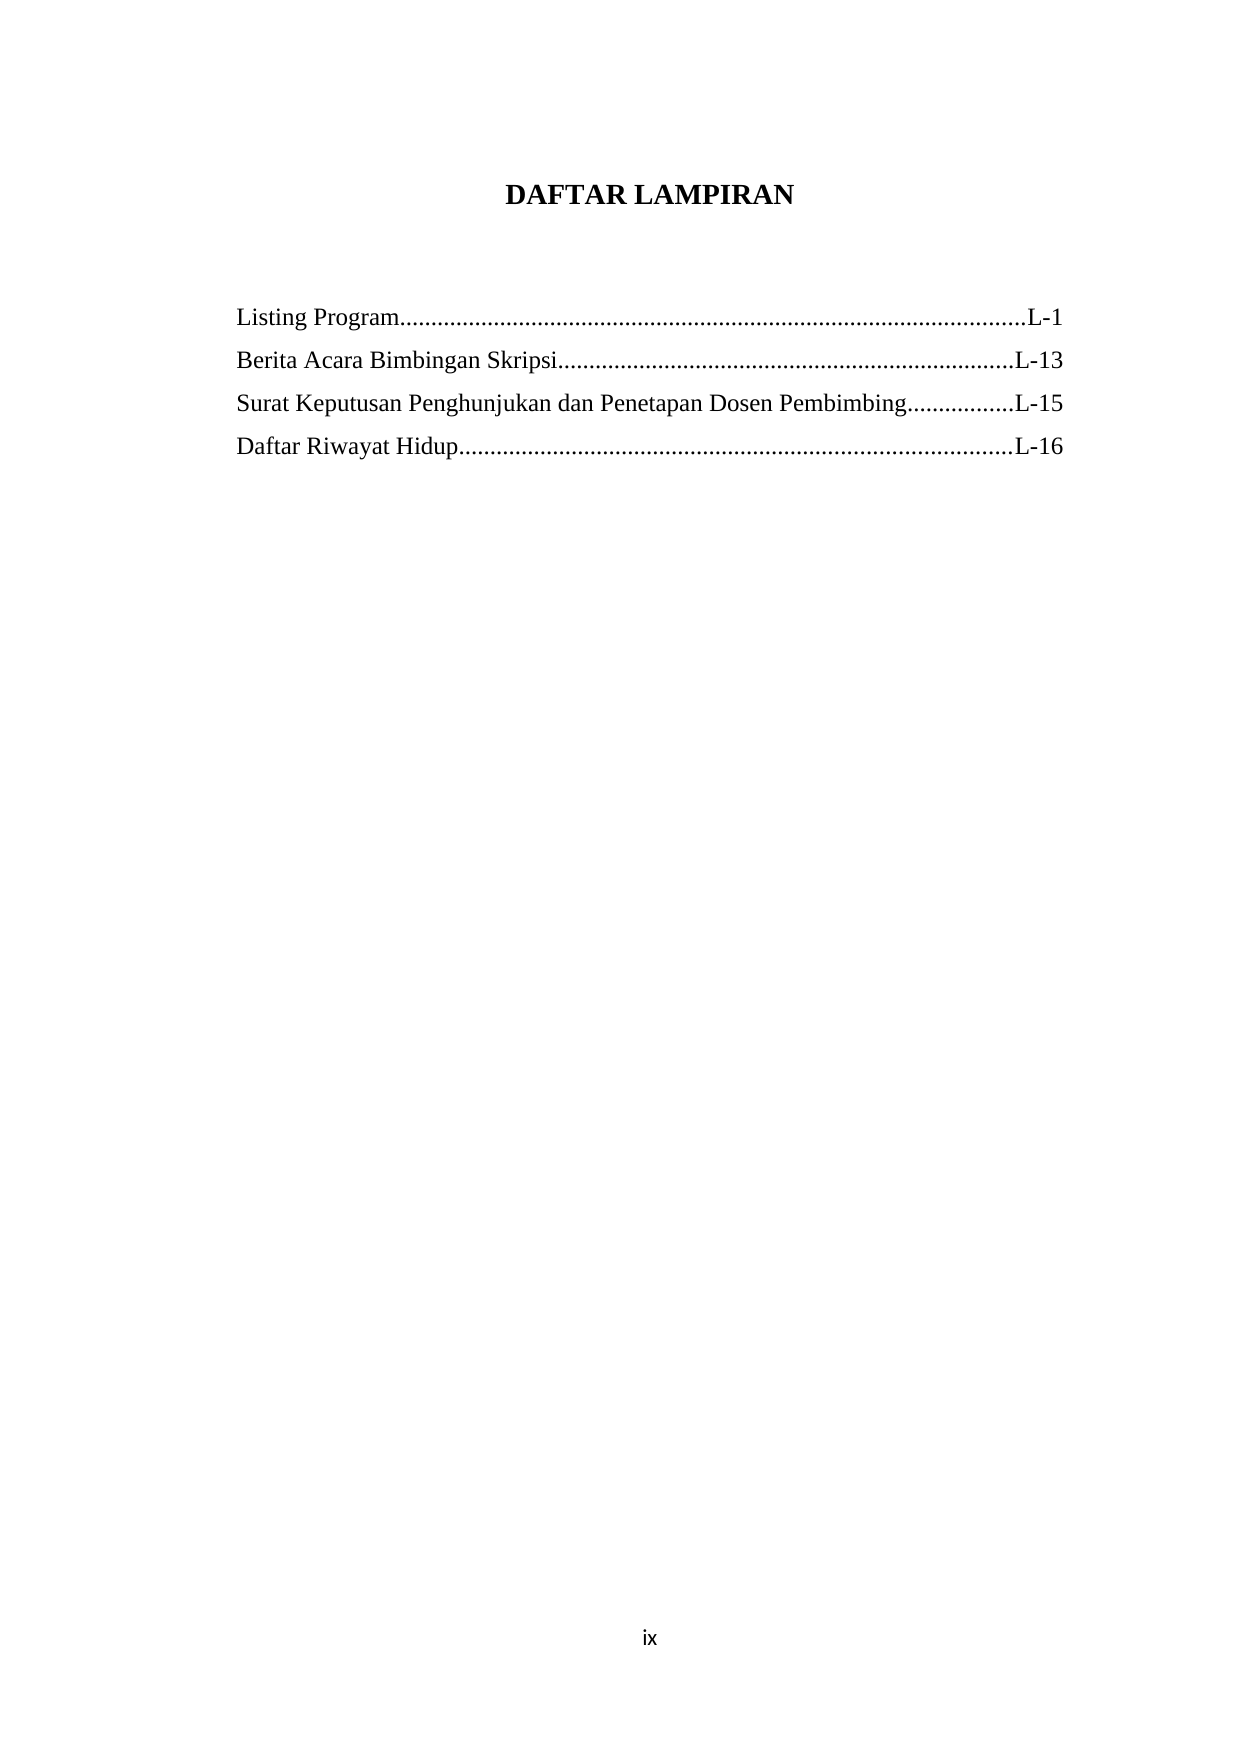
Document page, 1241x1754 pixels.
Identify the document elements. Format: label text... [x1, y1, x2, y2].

text Berita Acara Bimbingan Skripsi L-13 [236, 345, 1063, 374]
text Daftar Riwayat Hidup L-16 [236, 431, 1063, 460]
text Surat Keputusan Penghunjukan dan Penetapan Dosen Pembimbing L-15 [236, 388, 1063, 417]
text Listing Program L-1 [236, 302, 1063, 331]
text DAFTAR LAMPIRAN [236, 177, 1063, 211]
